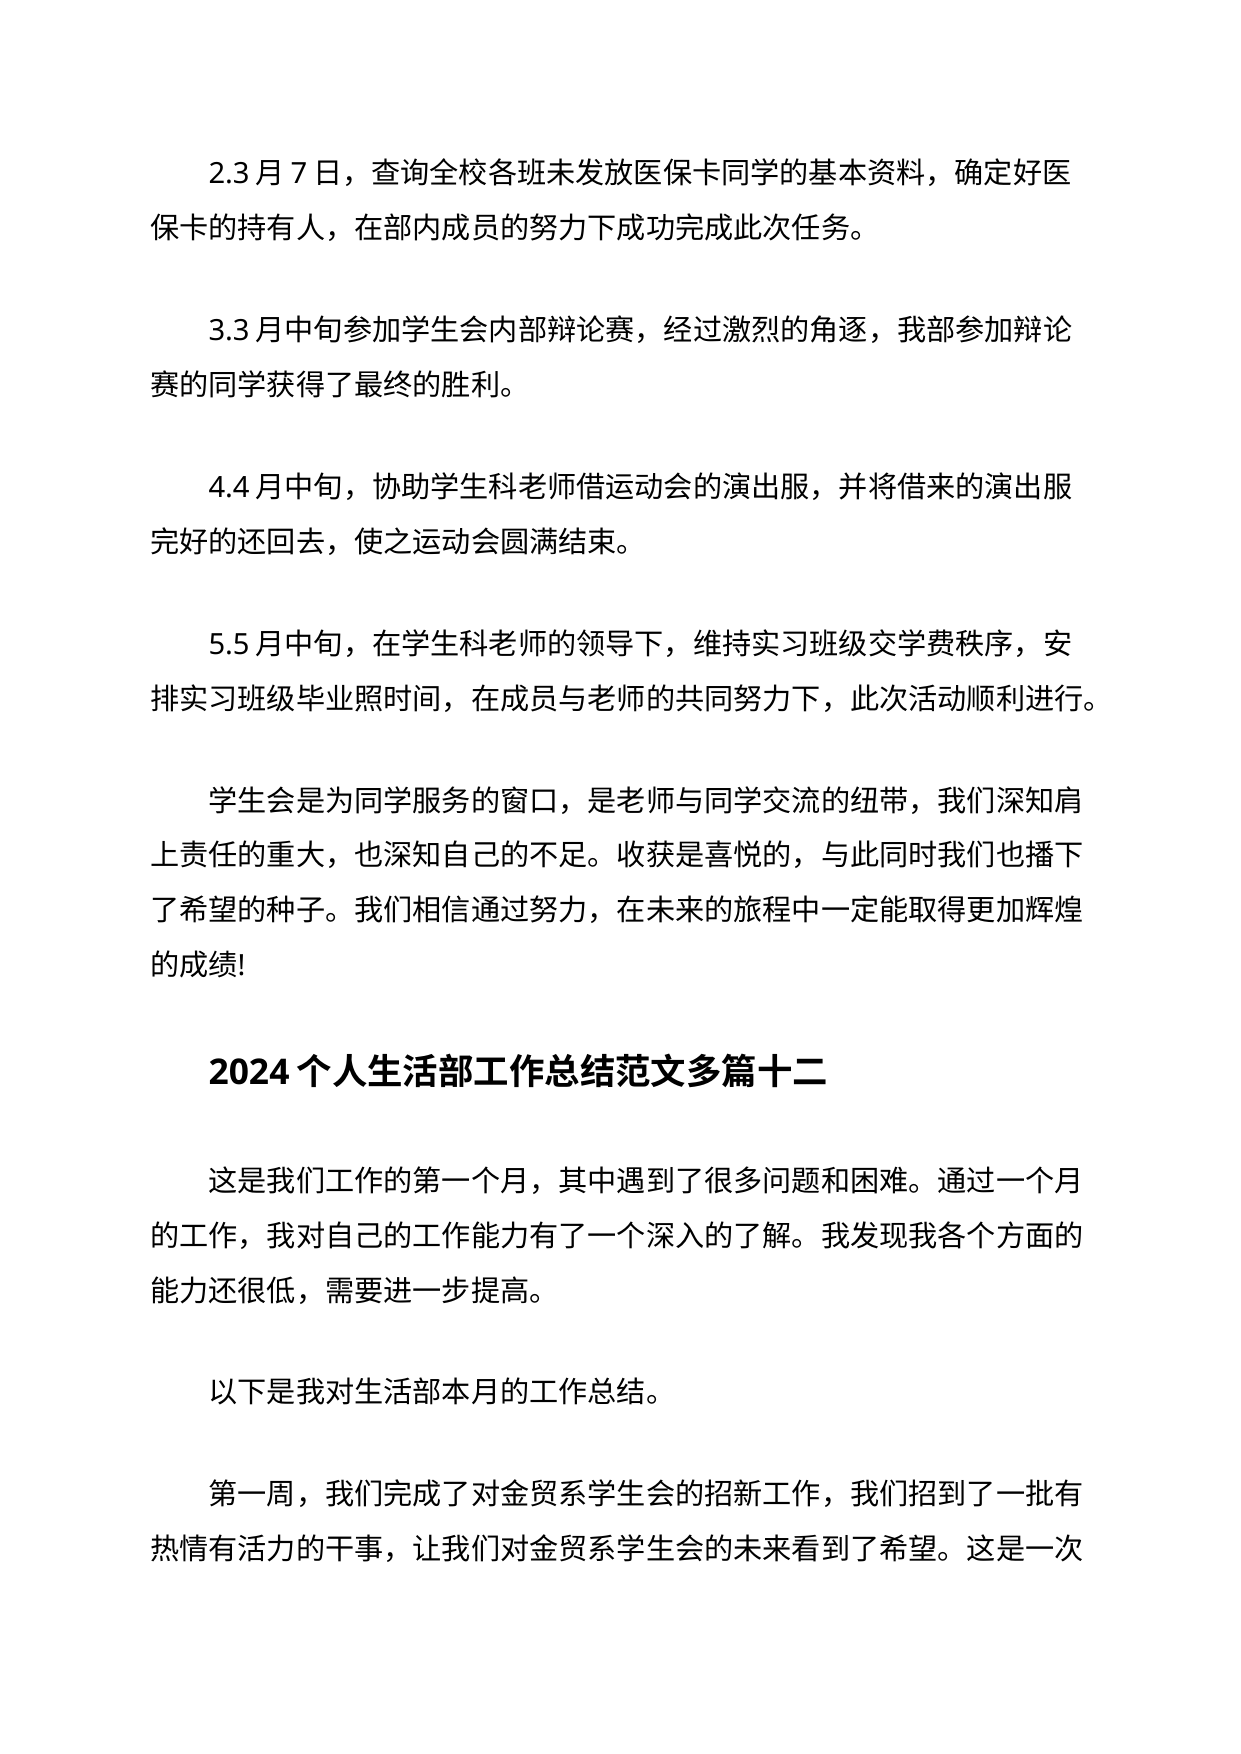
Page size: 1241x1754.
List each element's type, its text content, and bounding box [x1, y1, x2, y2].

text 4.4月中旬，协助学生科老师借运动会的演出服，并将借来的演出服完好的还回去，使之运动会圆满结束。 [150, 463, 1090, 561]
text 5.5月中旬，在学生科老师的领导下，维持实习班级交学费秩序，安排实习班级毕业照时间，在成员与老师的共同努力下，此次活动顺利进行。 [150, 620, 1090, 718]
text 学生会是为同学服务的窗口，是老师与同学交流的纽带，我们深知肩上责任的重大，也深知自己的不足。收获是喜悦的，与此同时我们也播下了希望的种子。我们相信通过努力，在未来的旅程中一定能取得更加辉煌的成绩! [150, 777, 1090, 984]
text 3.3月中旬参加学生会内部辩论赛，经过激烈的角逐，我部参加辩论赛的同学获得了最终的胜利。 [150, 307, 1090, 404]
text 这是我们工作的第一个月，其中遇到了很多问题和困难。通过一个月的工作，我对自己的工作能力有了一个深入的了解。我发现我各个方面的能力还很低，需要进一步提高。 [150, 1157, 1090, 1309]
text 以下是我对生活部本月的工作总结。 [150, 1369, 1090, 1411]
text 2.3月7日，查询全校各班未发放医保卡同学的基本资料，确定好医保卡的持有人，在部内成员的努力下成功完成此次任务。 [150, 150, 1090, 247]
text 2024个人生活部工作总结范文多篇十二 [150, 1044, 1090, 1095]
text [150, 1471, 1090, 1568]
